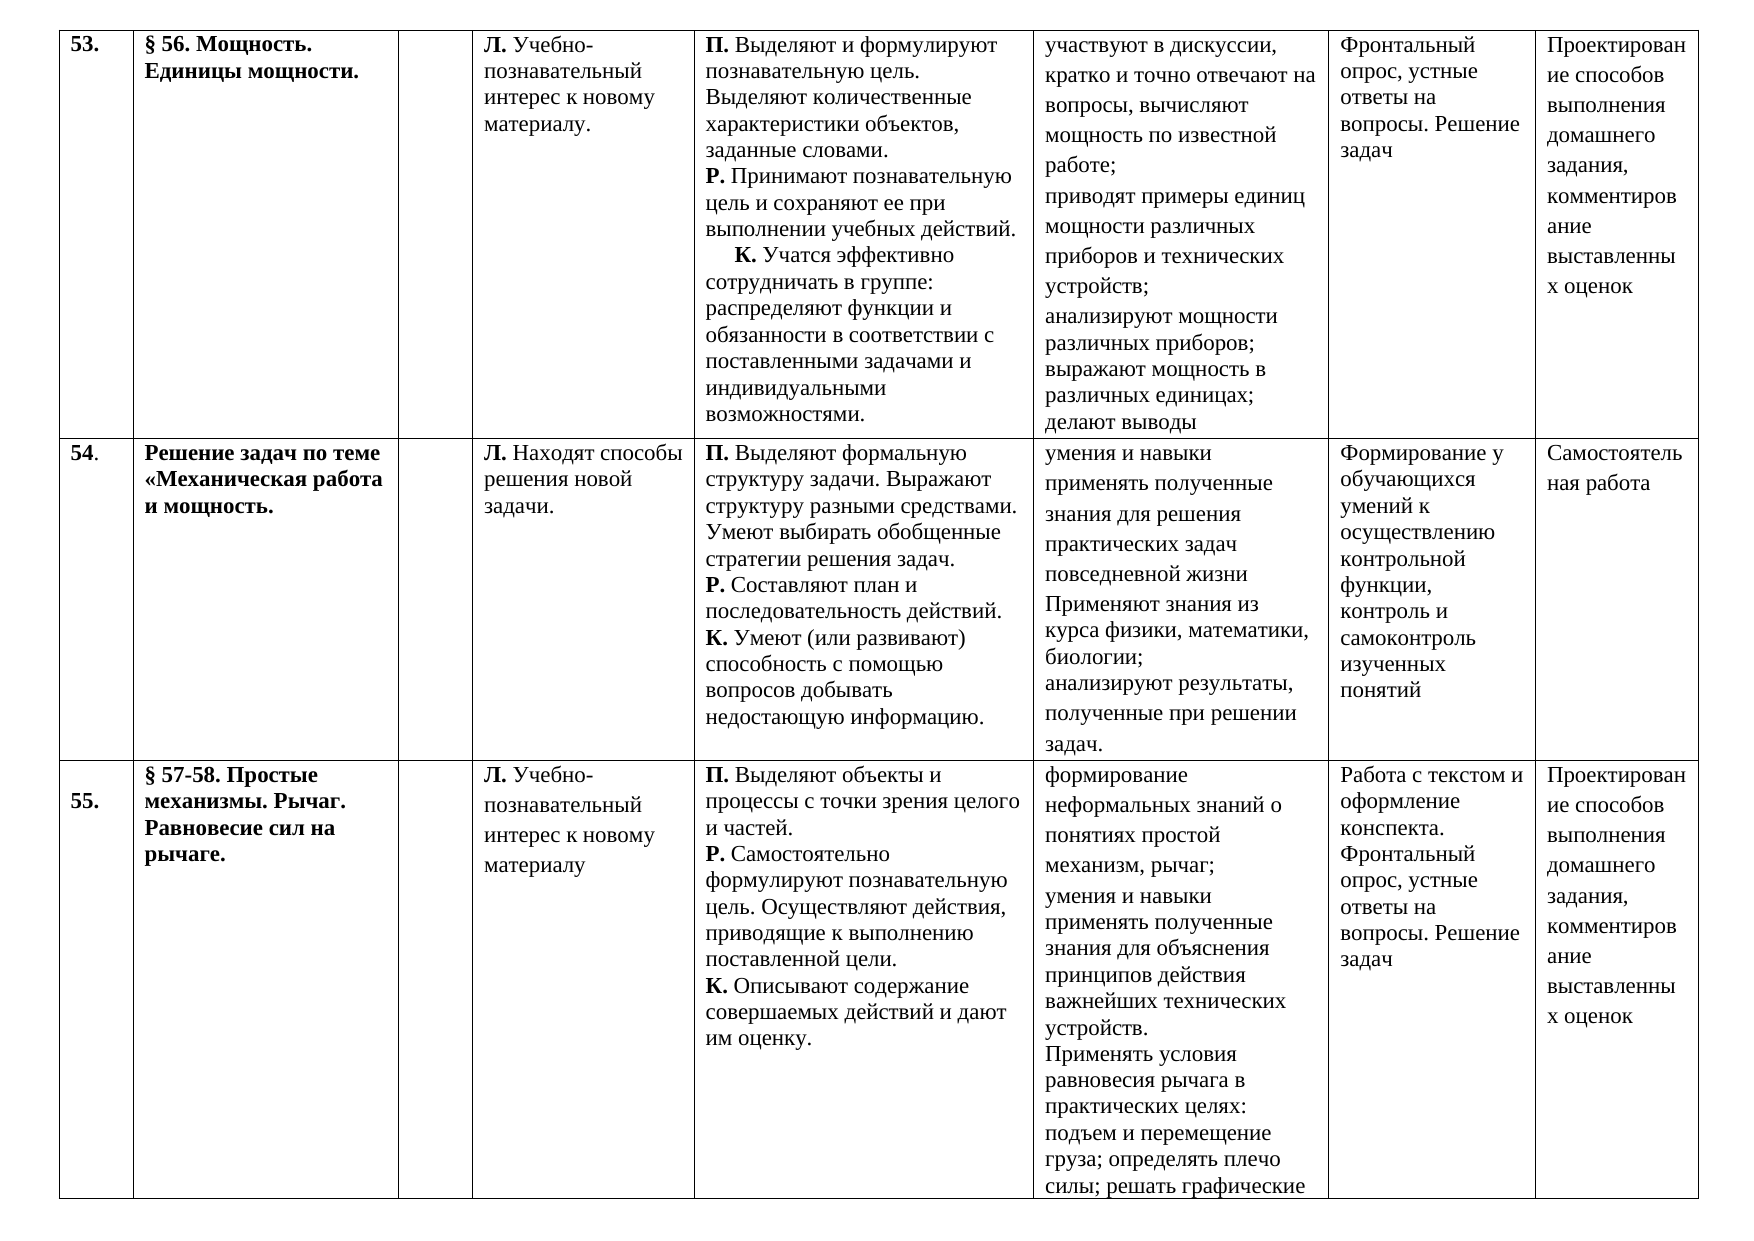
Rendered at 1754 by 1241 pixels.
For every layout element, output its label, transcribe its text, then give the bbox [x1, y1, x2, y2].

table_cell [1329, 761, 1535, 1198]
table_cell Самостоятельная работа [1536, 439, 1698, 760]
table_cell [1536, 31, 1698, 438]
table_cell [695, 31, 1033, 438]
table_cell Решение задач по теме «Механическая работа и мощность. [134, 439, 398, 760]
table_cell П. Выделяют формальную структуру задачи. Выражают структуру разными средствами. Умеют выбирать обобщенные стратегии решения задач. Р. Составляют план и последовательность действий. К. Умеют (или развивают) способность с помощью вопросов добывать недостающую информацию. [695, 439, 1033, 760]
table_cell [399, 761, 472, 1198]
table_cell [399, 31, 472, 438]
table_cell 53. [60, 31, 133, 438]
table_cell умения и навыки применять полученные знания для решения практических задач повседневной жизни Применяют знания из курса физики, математики, биологии; анализируют результаты, полученные при решении задач. [1034, 439, 1328, 760]
table_cell Формирование у обучающихся умений к осуществлению контрольной функции, контроль и самоконтроль изученных понятий [1329, 439, 1535, 760]
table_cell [1329, 31, 1535, 438]
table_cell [473, 31, 694, 438]
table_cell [1536, 761, 1698, 1198]
table_cell 55. [60, 761, 133, 1198]
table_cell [473, 761, 694, 1198]
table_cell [1034, 761, 1328, 1198]
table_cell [695, 761, 1033, 1198]
table_cell Л. Находят способы решения новой задачи. [473, 439, 694, 760]
table_cell § 56. Мощность. Единицы мощности. [134, 31, 398, 438]
table_cell [399, 439, 472, 760]
table_cell 54. [60, 439, 133, 760]
table_cell участвуют в дискуссии, кратко и точно отвечают на вопросы, вычисляют мощность по известной работе; приводят примеры единиц мощности различных приборов и технических устройств; анализируют мощности различных приборов; выражают мощность в различных единицах; делают выводы [1034, 31, 1328, 438]
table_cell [134, 761, 398, 1198]
